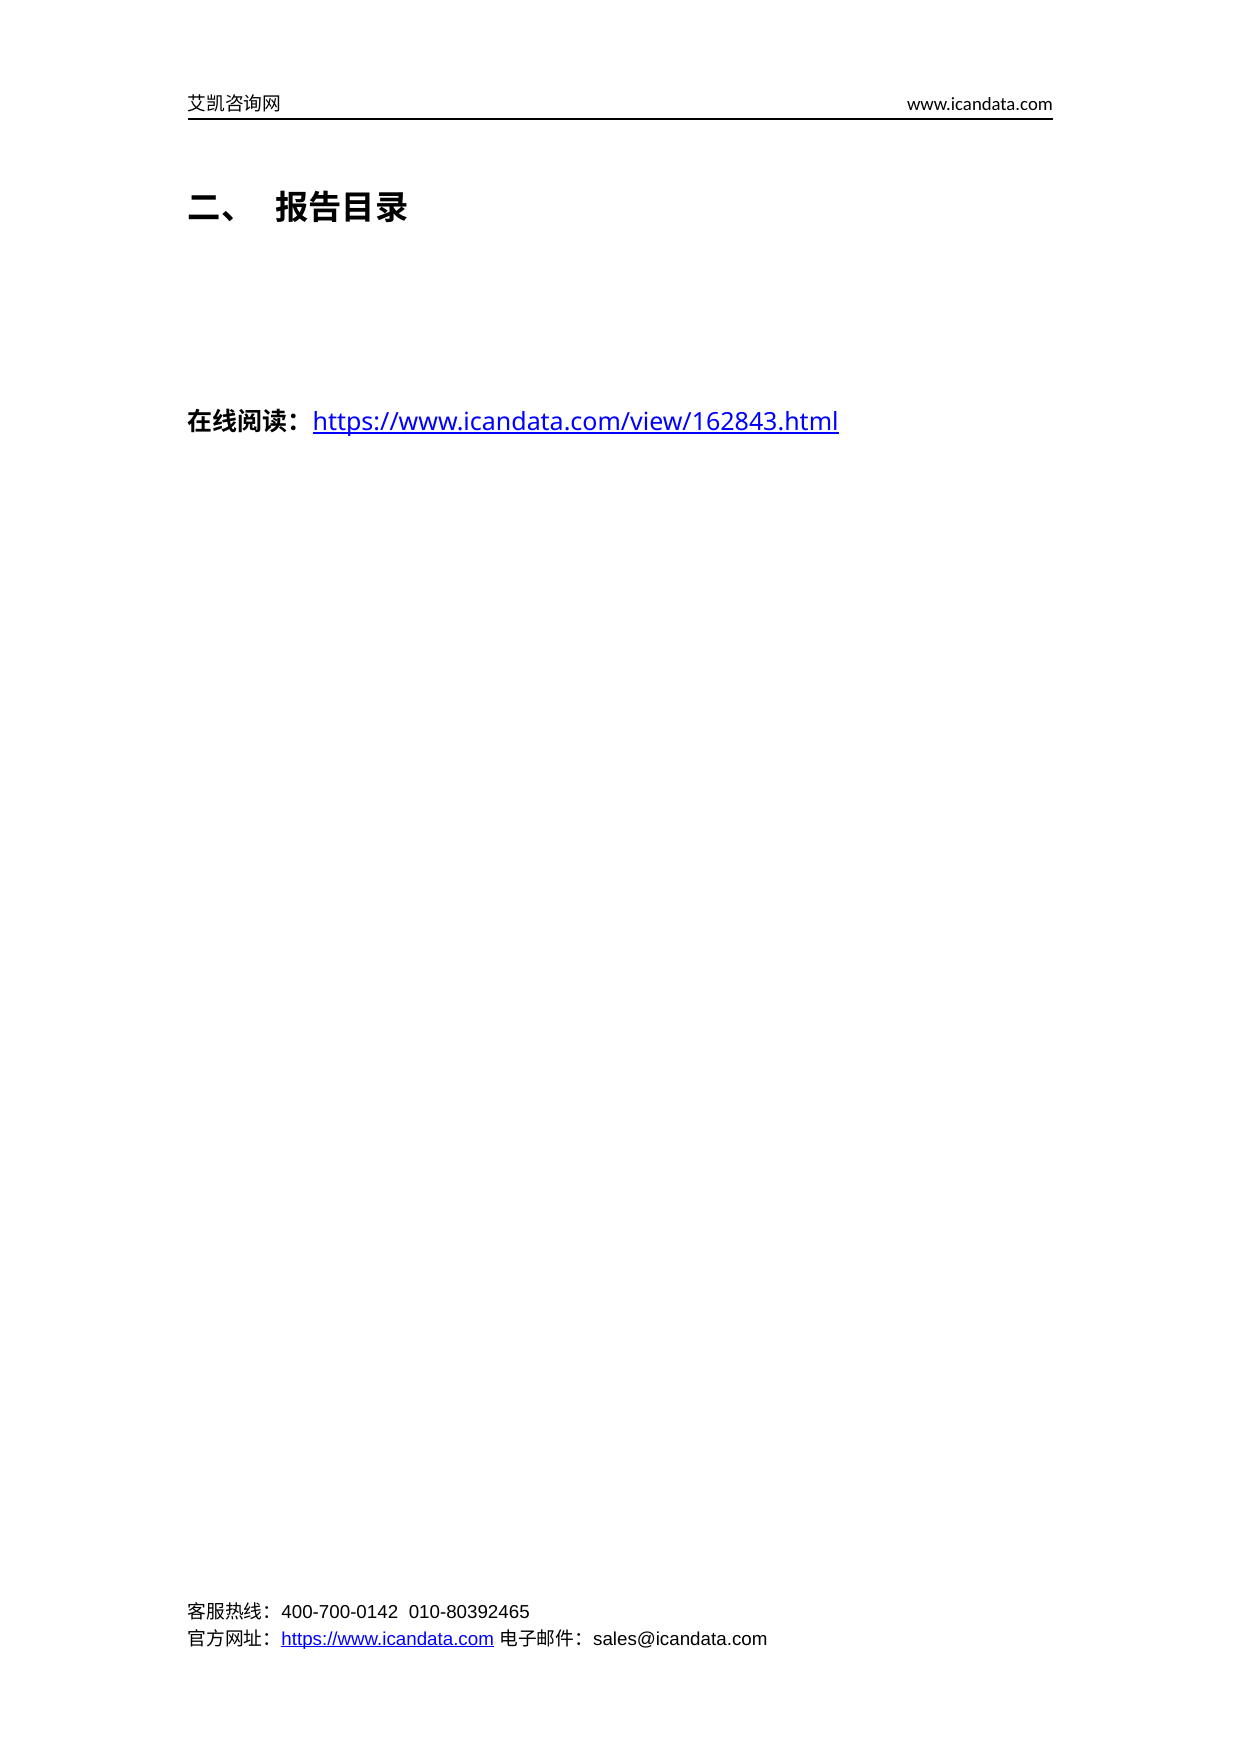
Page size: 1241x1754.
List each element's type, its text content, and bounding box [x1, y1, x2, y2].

subtitle 报告目录 [187, 172, 1053, 237]
text 在线阅读：https://www.icandata.com/view/162843.html [187, 387, 1053, 452]
